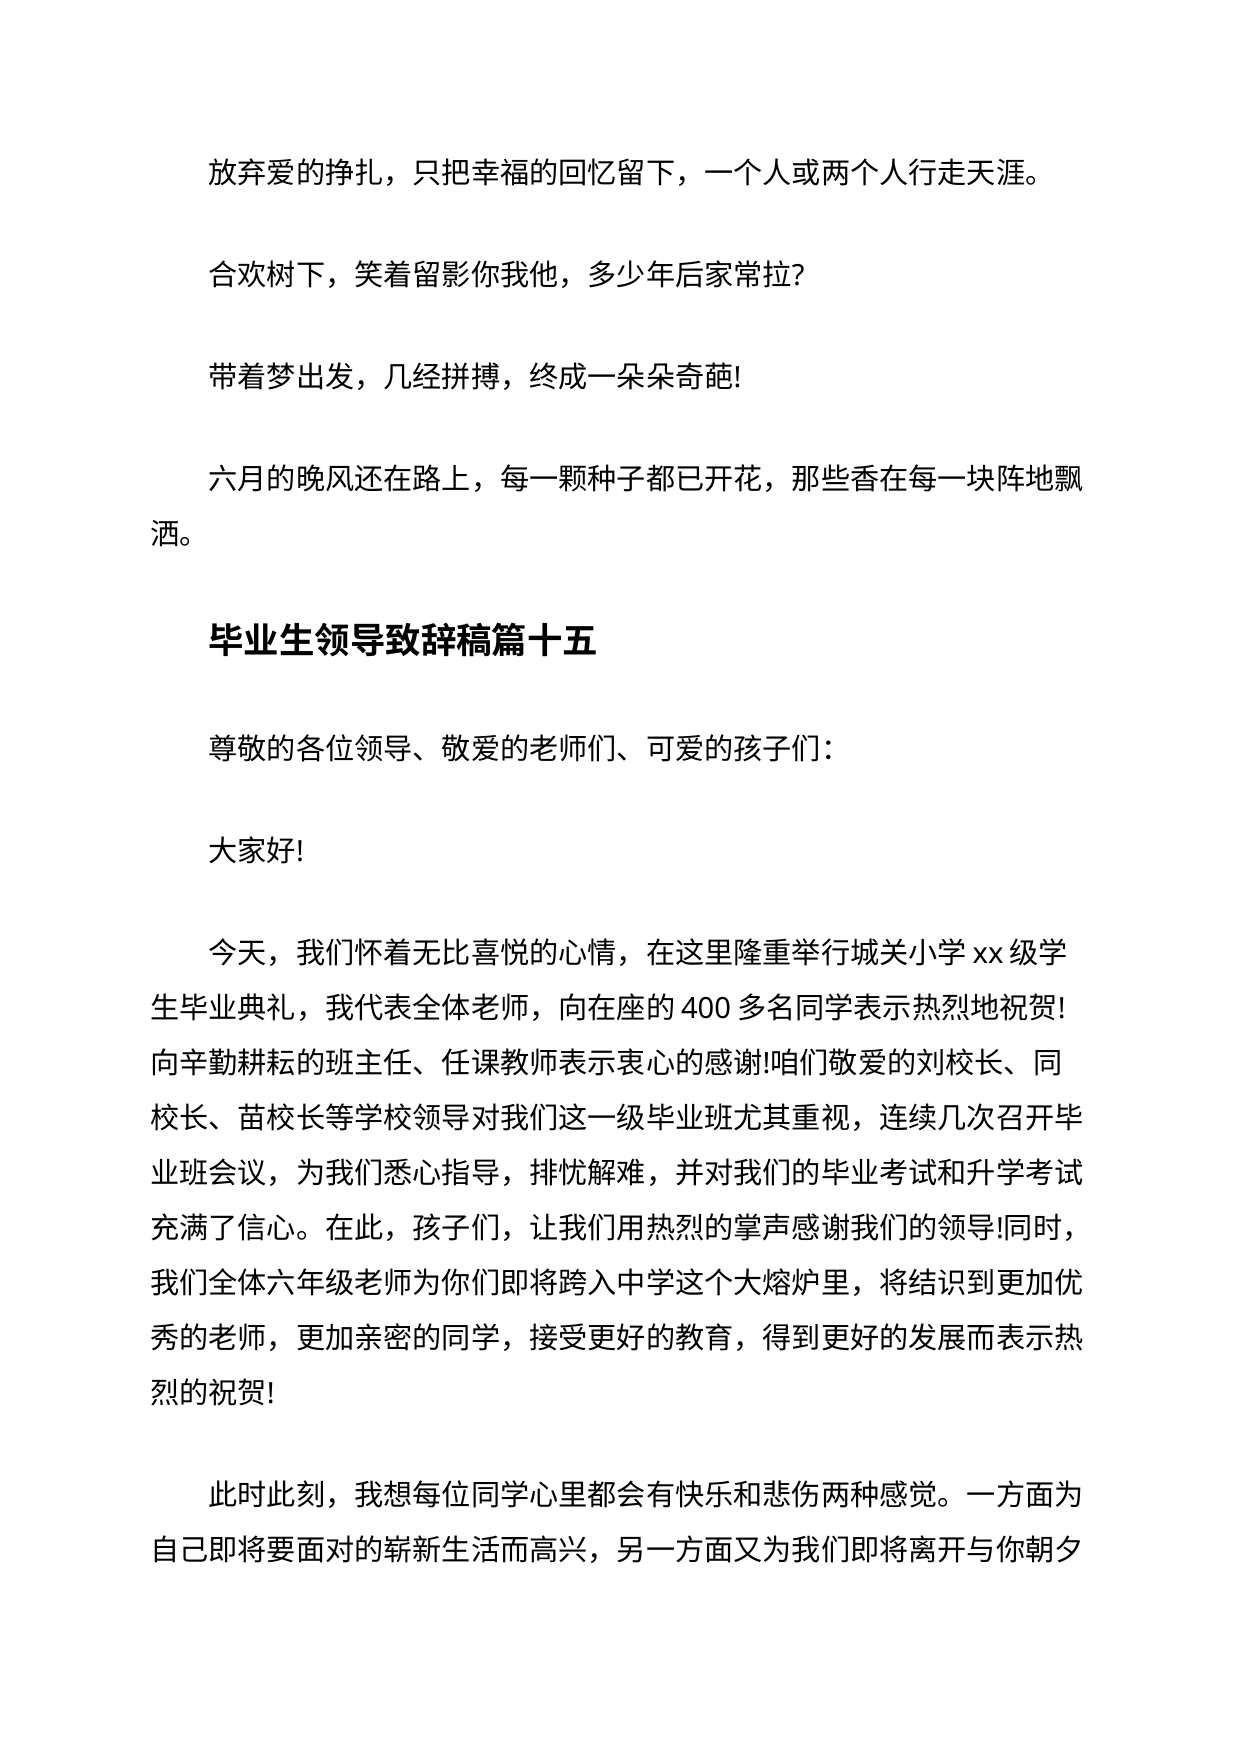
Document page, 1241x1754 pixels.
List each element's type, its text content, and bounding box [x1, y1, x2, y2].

text 带着梦出发，几经拼搏，终成一朵朵奇葩! [150, 354, 1090, 396]
text 六月的晚风还在路上，每一颗种子都已开花，那些香在每一块阵地飘洒。 [150, 456, 1090, 553]
text 尊敬的各位领导、敬爱的老师们、可爱的孩子们： [150, 726, 1090, 768]
text 放弃爱的挣扎，只把幸福的回忆留下，一个人或两个人行走天涯。 [150, 150, 1090, 192]
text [150, 1471, 1090, 1568]
text 毕业生领导致辞稿篇十五 [150, 612, 1090, 664]
text 今天，我们怀着无比喜悦的心情，在这里隆重举行城关小学xx级学生毕业典礼，我代表全体老师，向在座的400多名同学表示热烈地祝贺!向辛勤耕耘的班主任、任课教师表示衷心的感谢!咱们敬爱的刘校长、同校长、苗校长等学校领导对我们这一级毕业班尤其重视，连续几次召开毕业班会议，为我们悉心指导，排忧解难，并对我们的毕业考试和升学考试充满了信心。在此，孩子们，让我们用热烈的掌声感谢我们的领导!同时，我们全体六年级老师为你们即将跨入中学这个大熔炉里，将结识到更加优秀的老师，更加亲密的同学，接受更好的教育，得到更好的发展而表示热烈的祝贺! [150, 929, 1090, 1412]
text 合欢树下，笑着留影你我他，多少年后家常拉? [150, 252, 1090, 294]
text 大家好! [150, 828, 1090, 870]
